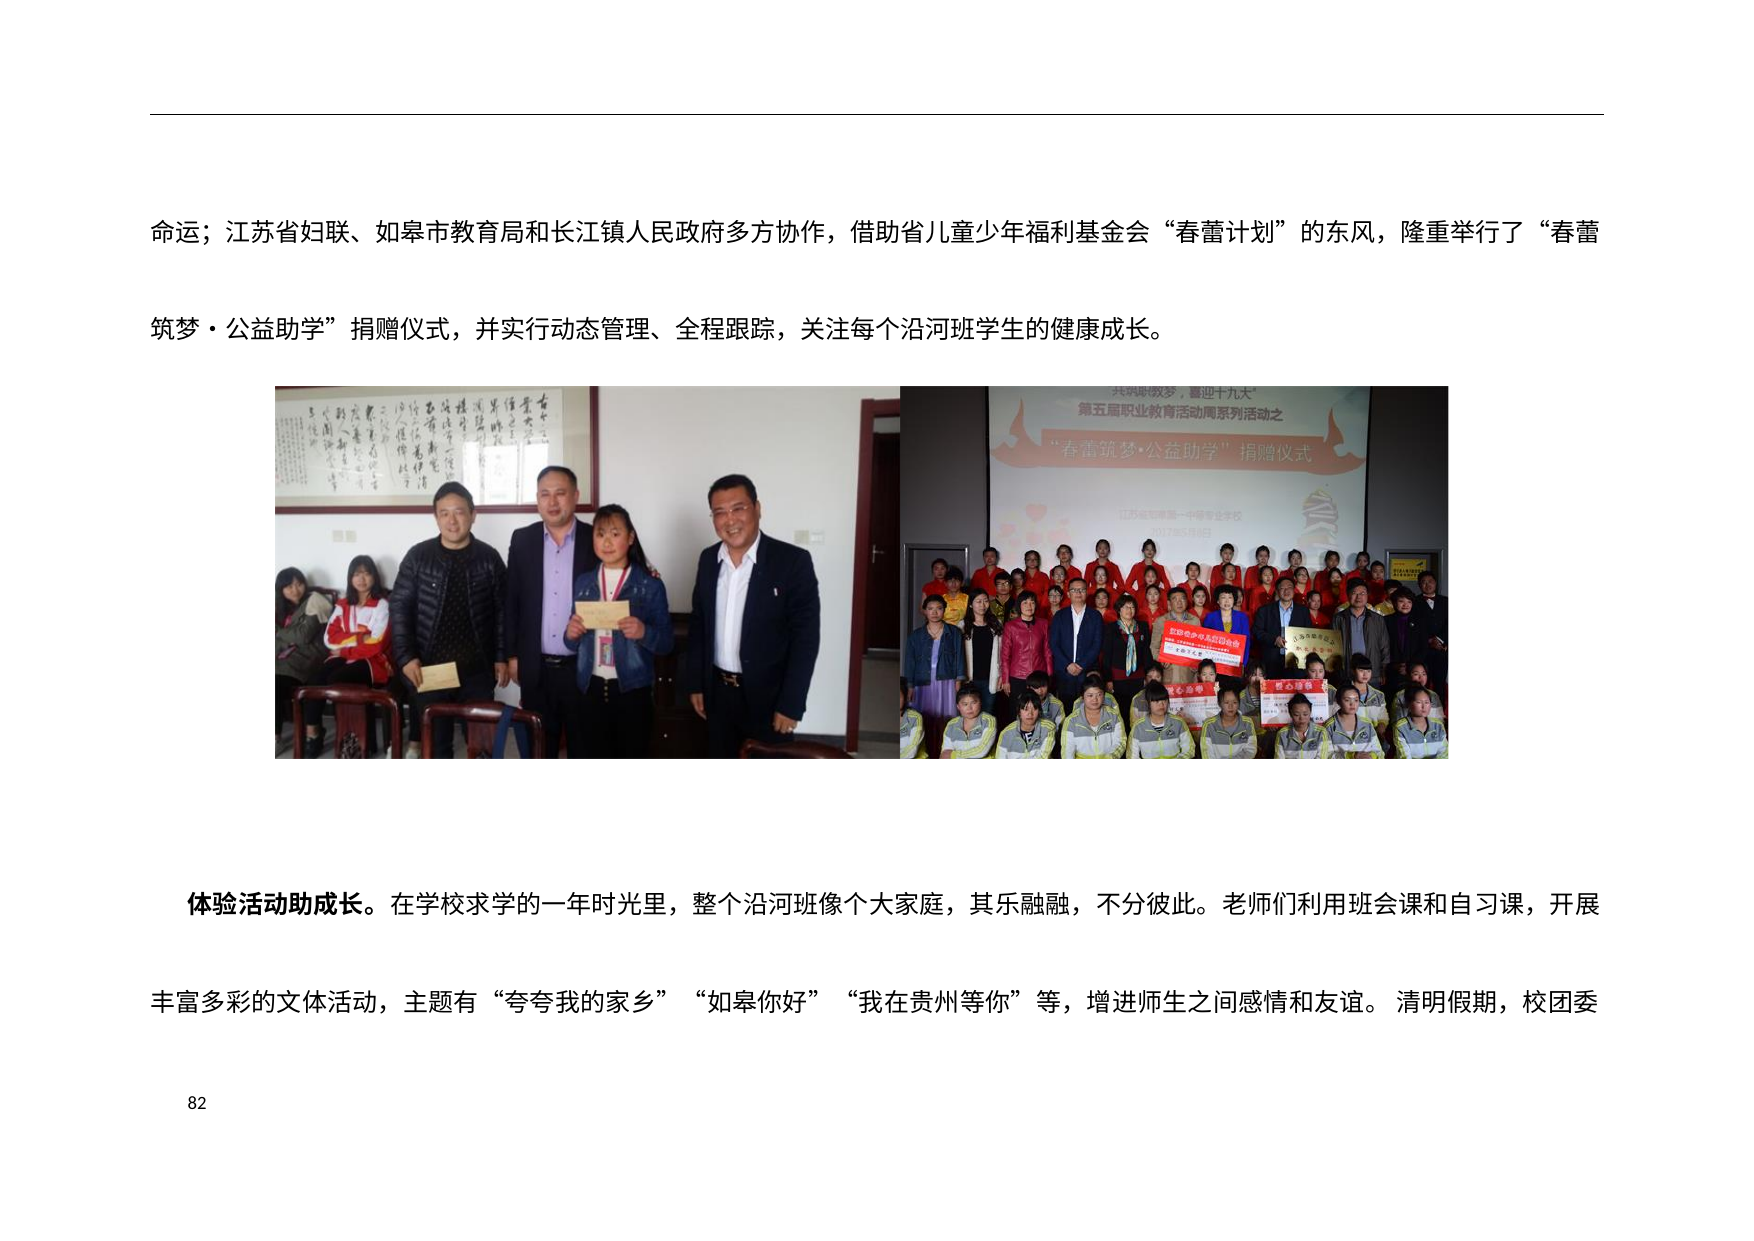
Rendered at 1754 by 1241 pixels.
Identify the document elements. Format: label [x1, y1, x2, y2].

text [150, 870, 1604, 1033]
picture [275, 386, 1449, 759]
text [150, 198, 1604, 360]
